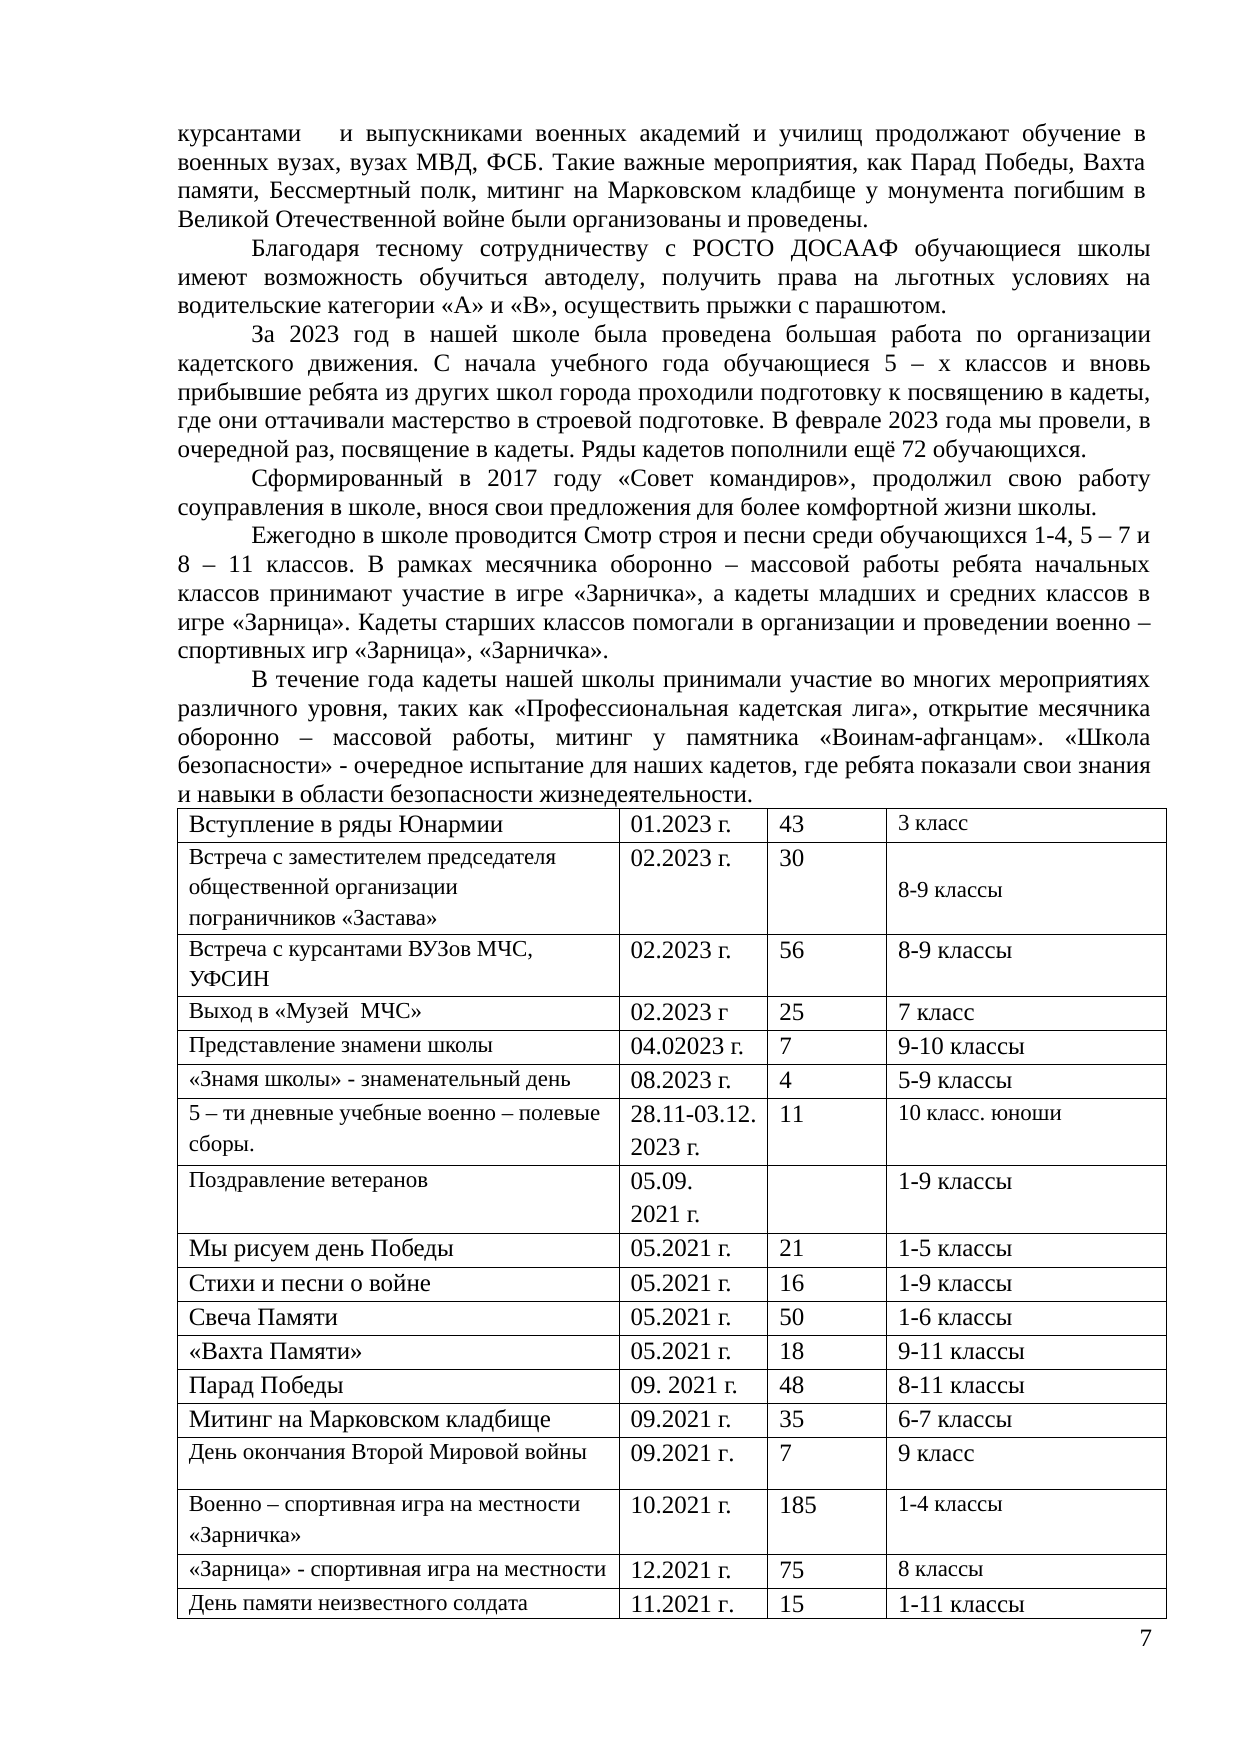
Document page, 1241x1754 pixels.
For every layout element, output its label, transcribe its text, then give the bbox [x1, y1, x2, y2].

table_cell 18 [768, 1336, 886, 1369]
table_header 43 [768, 809, 886, 842]
table_cell 10.2021 г. [620, 1490, 767, 1554]
table_cell Встреча с заместителем председателя общественной организации пограничников «Застава» [178, 843, 619, 934]
table_cell 25 [768, 997, 886, 1030]
table_cell Поздравление ветеранов [178, 1166, 619, 1232]
table_cell «Знамя школы» - знаменательный день [178, 1065, 619, 1098]
table_cell Представление знамени школы [178, 1031, 619, 1064]
text Благодаря тесному сотрудничеству с РОСТО ДОСААФ обучающиеся школы имеют возможность обучиться автоделу, получить права на льготных условиях на водительские категории «А» и «В», осуществить прыжки с парашютом. [177, 233, 1152, 319]
table_cell День окончания Второй Мировой войны [178, 1438, 619, 1489]
table_cell 15 [768, 1589, 886, 1617]
table_header Вступление в ряды Юнармии [178, 809, 619, 842]
table_cell 8 классы [887, 1555, 1166, 1588]
table_cell 8-9 классы [887, 935, 1166, 996]
table_cell 09.2021 г. [620, 1438, 767, 1489]
table_cell 09. 2021 г. [620, 1370, 767, 1403]
table_cell 1-4 классы [887, 1490, 1166, 1554]
table_cell «Вахта Памяти» [178, 1336, 619, 1369]
table_cell 02.2023 г. [620, 935, 767, 996]
table_cell Стихи и песни о войне [178, 1268, 619, 1301]
table_cell 4 [768, 1065, 886, 1098]
table_cell 12.2021 г. [620, 1555, 767, 1588]
table_cell 28.11-03.12. 2023 г. [620, 1099, 767, 1165]
text В течение года кадеты нашей школы принимали участие во многих мероприятиях различного уровня, таких как «Профессиональная кадетская лига», открытие месячника оборонно – массовой работы, митинг у памятника «Воинам-афганцам». «Школа безопасности» - очередное испытание для наших кадетов, где ребята показали свои знания и навыки в области безопасности жизнедеятельности. [177, 664, 1152, 808]
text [177, 118, 1147, 233]
table_cell 05.2021 г. [620, 1268, 767, 1301]
table_cell 7 [768, 1031, 886, 1064]
table_cell Выход в «Музей МЧС» [178, 997, 619, 1030]
table_cell 185 [768, 1490, 886, 1554]
text Сформированный в 2017 году «Совет командиров», продолжил свою работу соуправления в школе, внося свои предложения для более комфортной жизни школы. [177, 463, 1152, 521]
table_cell 7 [768, 1438, 886, 1489]
table_cell 1-6 классы [887, 1302, 1166, 1335]
table_header 3 класс [887, 809, 1166, 842]
table_cell 04.02023 г. [620, 1031, 767, 1064]
table_cell 02.2023 г. [620, 843, 767, 934]
text Ежегодно в школе проводится Смотр строя и песни среди обучающихся 1-4, 5 – 7 и 8 – 11 классов. В рамках месячника оборонно – массовой работы ребята начальных классов принимают участие в игре «Зарничка», а кадеты младших и средних классов в игре «Зарница». Кадеты старших классов помогали в организации и проведении военно – спортивных игр «Зарница», «Зарничка». [177, 521, 1152, 664]
table_cell 48 [768, 1370, 886, 1403]
table_cell 1-11 классы [887, 1589, 1166, 1617]
table_cell [768, 1166, 886, 1232]
table_cell 11.2021 г. [620, 1589, 767, 1617]
table_cell Митинг на Марковском кладбище [178, 1404, 619, 1437]
table_cell 09.2021 г. [620, 1404, 767, 1437]
table_cell 5-9 классы [887, 1065, 1166, 1098]
table_cell 1-5 классы [887, 1234, 1166, 1267]
table_cell 9-11 классы [887, 1336, 1166, 1369]
table_cell 9-10 классы [887, 1031, 1166, 1064]
table_cell 11 [768, 1099, 886, 1165]
table_cell 05.09. 2021 г. [620, 1166, 767, 1232]
table_cell «Зарница» - спортивная игра на местности [178, 1555, 619, 1588]
table_cell 08.2023 г. [620, 1065, 767, 1098]
table_cell 50 [768, 1302, 886, 1335]
table_cell 10 класс. юноши [887, 1099, 1166, 1165]
table_cell 35 [768, 1404, 886, 1437]
table_cell Парад Победы [178, 1370, 619, 1403]
table_cell 1-9 классы [887, 1166, 1166, 1232]
table_cell 7 класс [887, 997, 1166, 1030]
table_cell 02.2023 г [620, 997, 767, 1030]
table_cell 5 – ти дневные учебные военно – полевые сборы. [178, 1099, 619, 1165]
table_cell Свеча Памяти [178, 1302, 619, 1335]
table_cell 1-9 классы [887, 1268, 1166, 1301]
table_cell 6-7 классы [887, 1404, 1166, 1437]
table_cell 30 [768, 843, 886, 934]
table_cell 05.2021 г. [620, 1302, 767, 1335]
table_cell Военно – спортивная игра на местности «Зарничка» [178, 1490, 619, 1554]
table_cell 05.2021 г. [620, 1234, 767, 1267]
table_cell 9 класс [887, 1438, 1166, 1489]
table_cell 21 [768, 1234, 886, 1267]
table_cell Мы рисуем день Победы [178, 1234, 619, 1267]
table_cell 05.2021 г. [620, 1336, 767, 1369]
table_cell 8-11 классы [887, 1370, 1166, 1403]
text За 2023 год в нашей школе была проведена большая работа по организации кадетского движения. С начала учебного года обучающиеся 5 – х классов и вновь прибывшие ребята из других школ города проходили подготовку к посвящению в кадеты, где они оттачивали мастерство в строевой подготовке. В феврале 2023 года мы провели, в очередной раз, посвящение в кадеты. Ряды кадетов пополнили ещё 72 обучающихся. [177, 319, 1152, 463]
table_cell Встреча с курсантами ВУЗов МЧС, УФСИН [178, 935, 619, 996]
table_header 01.2023 г. [620, 809, 767, 842]
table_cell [178, 1589, 619, 1617]
table_cell 56 [768, 935, 886, 996]
table_cell 8-9 классы [887, 843, 1166, 934]
table_cell 16 [768, 1268, 886, 1301]
table_cell 75 [768, 1555, 886, 1588]
